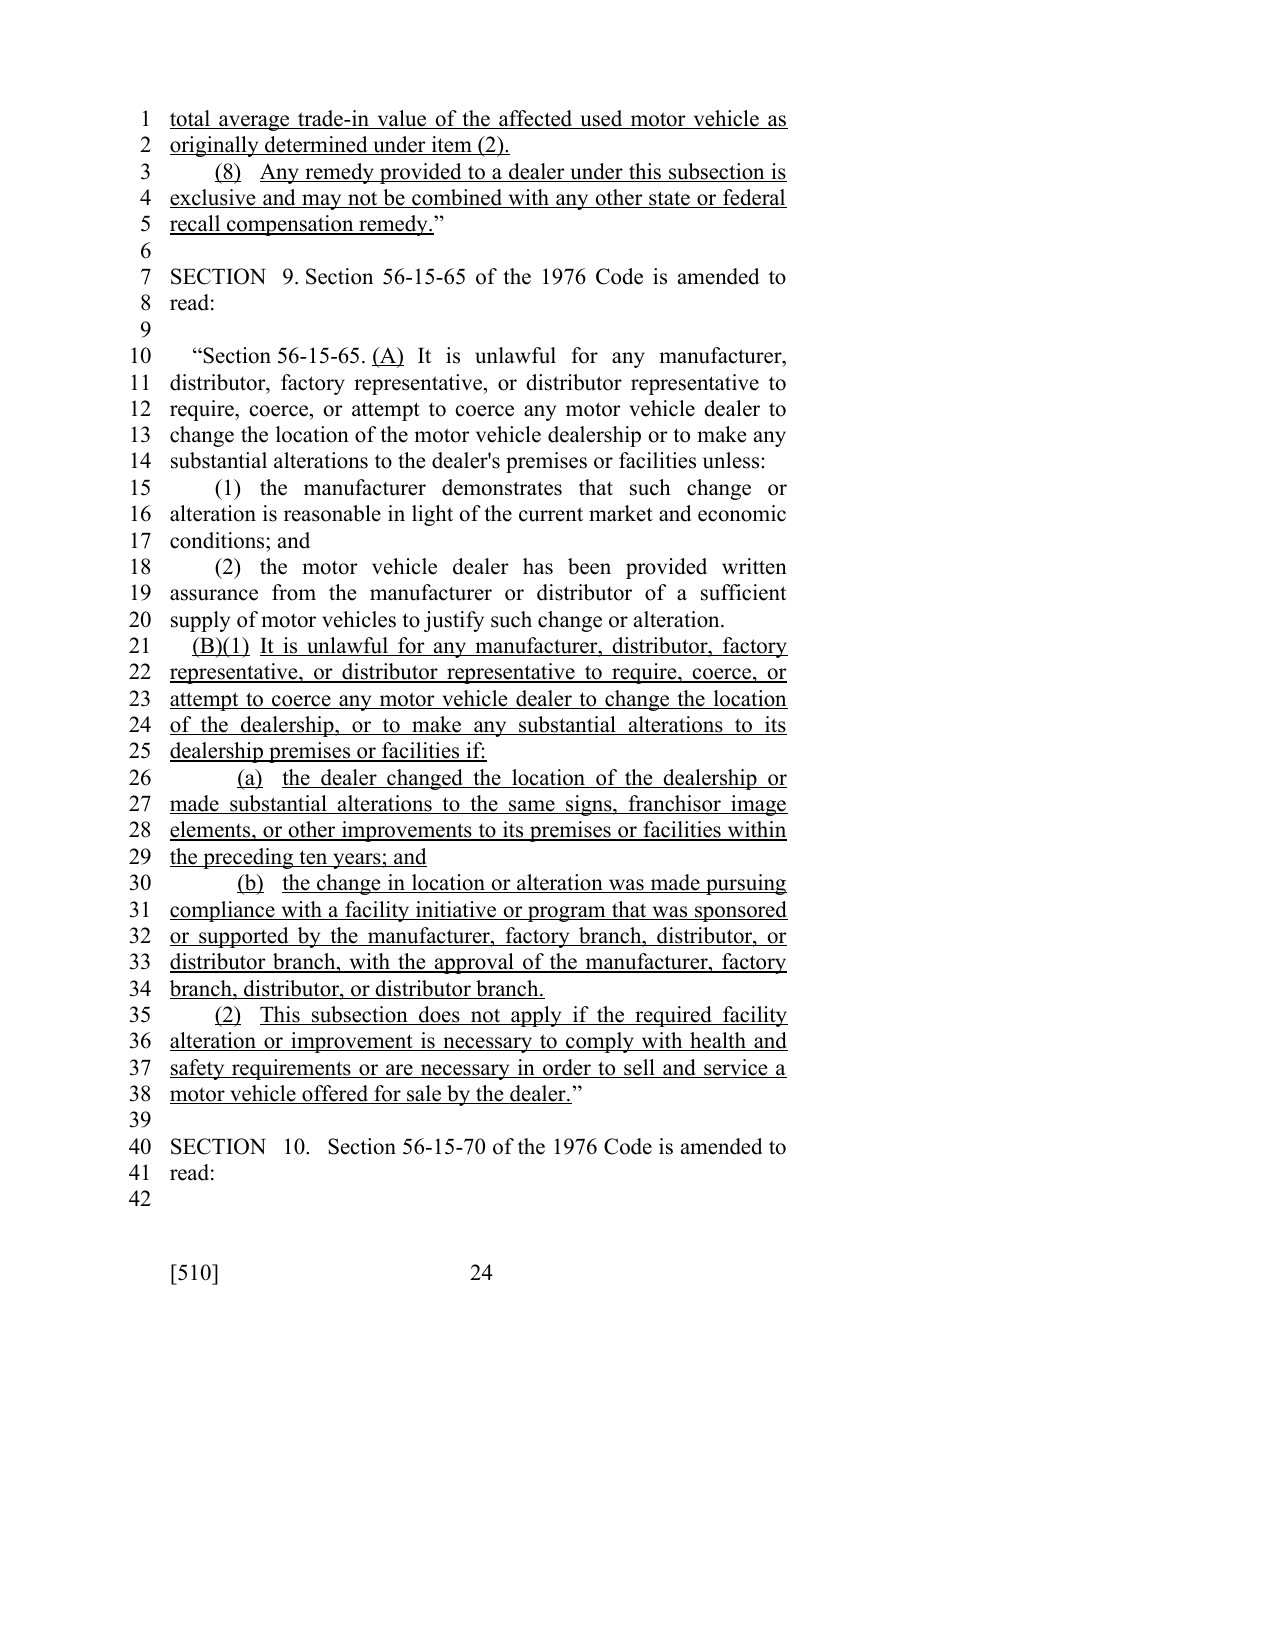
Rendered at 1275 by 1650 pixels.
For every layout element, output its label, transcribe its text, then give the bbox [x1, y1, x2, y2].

text (8) Any remedy provided to a dealer under this subsection is exclusive and may not be combined with any other state or federal recall compensation remedy.” [169, 158, 787, 207]
text (2) the motor vehicle dealer has been provided written assurance from the manufacturer or distributor of a sufficient supply of motor vehicles to justify such change or alteration. [169, 553, 787, 632]
text (a) the dealer changed the location of the dealership or made substantial alterations to the same signs, franchisor image elements, or other improvements to its premises or facilities within the preceding ten years; and [169, 840, 787, 869]
text (8) Any remedy provided to a dealer under this subsection is exclusive and may not be combined with any other state or federal recall compensation remedy.” [169, 208, 787, 237]
text (2) This subsection does not apply if the required facility alteration or improvement is necessary to comply with health and safety requirements or are necessary in order to sell and service a motor vehicle offered for sale by the dealer.” [169, 1051, 787, 1077]
text “Section 56-15-65. (A) It is unlawful for any manufacturer, distributor, factory representative, or distributor representative to require, coerce, or attempt to coerce any motor vehicle dealer to change the location of the motor vehicle dealership or to make any substantial alterations to the dealer's premises or facilities unless: [169, 342, 787, 474]
text (a) the dealer changed the location of the dealership or made substantial alterations to the same signs, franchisor image elements, or other improvements to its premises or facilities within the preceding ten years; and [169, 814, 787, 839]
text (a) the dealer changed the location of the dealership or made substantial alterations to the same signs, franchisor image elements, or other improvements to its premises or facilities within the preceding ten years; and [169, 764, 787, 813]
text (b) the change in location or alteration was made pursuing compliance with a facility initiative or program that was sponsored or supported by the manufacturer, factory branch, distributor, or distributor branch, with the approval of the manufacturer, factory branch, distributor, or distributor branch. [169, 869, 787, 919]
text SECTION 10. Section 56-15-70 of the 1976 Code is amended to read: [169, 1133, 787, 1186]
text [169, 129, 787, 158]
text (2) This subsection does not apply if the required facility alteration or improvement is necessary to comply with health and safety requirements or are necessary in order to sell and service a motor vehicle offered for sale by the dealer.” [169, 1001, 787, 1050]
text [169, 105, 787, 128]
text (2) This subsection does not apply if the required facility alteration or improvement is necessary to comply with health and safety requirements or are necessary in order to sell and service a motor vehicle offered for sale by the dealer.” [169, 1078, 787, 1106]
text (1) the manufacturer demonstrates that such change or alteration is reasonable in light of the current market and economic conditions; and [169, 474, 787, 553]
text SECTION 9. Section 56-15-65 of the 1976 Code is amended to read: [169, 263, 787, 316]
text (B)(1) It is unlawful for any manufacturer, distributor, factory representative, or distributor representative to require, coerce, or attempt to coerce any motor vehicle dealer to change the location of the dealership, or to make any substantial alterations to its dealership premises or facilities if: [169, 632, 787, 681]
